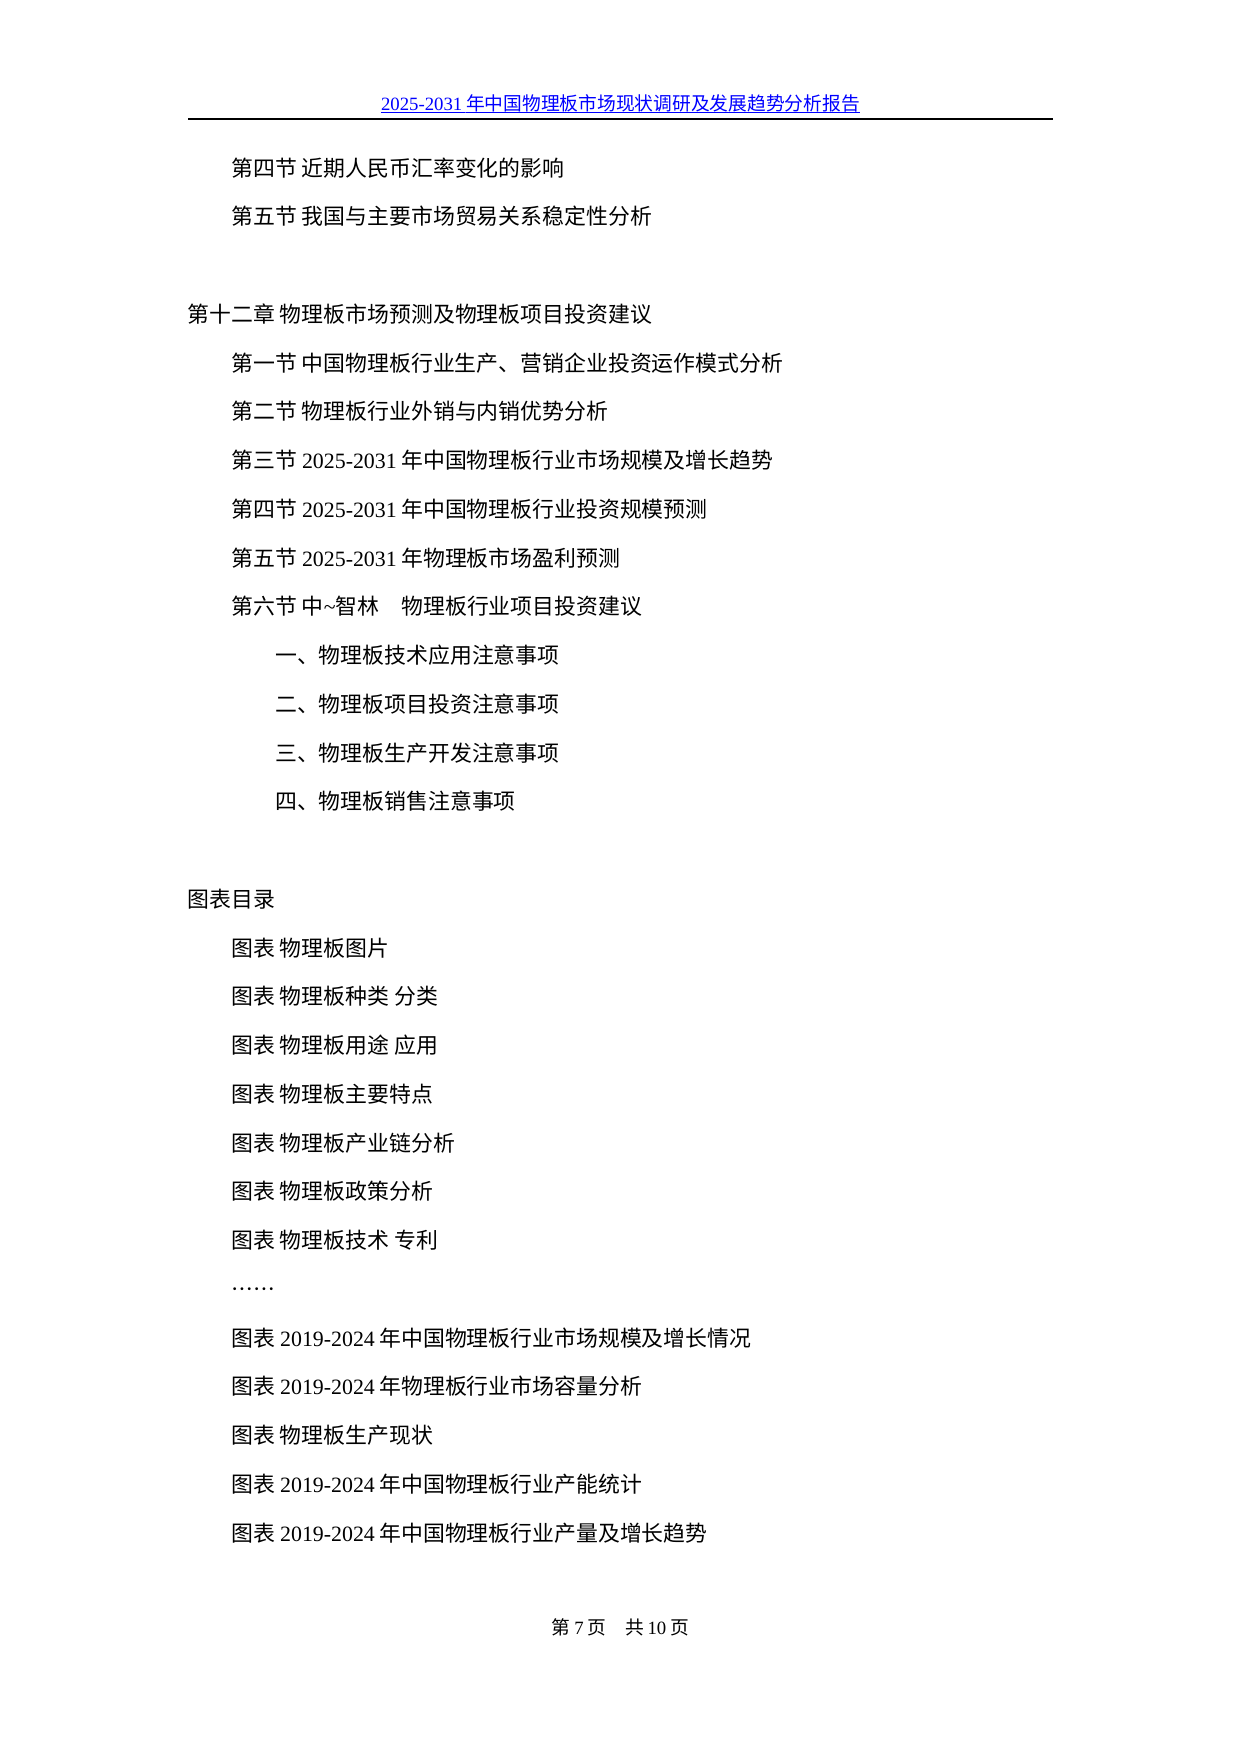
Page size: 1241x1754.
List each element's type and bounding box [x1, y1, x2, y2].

text [187, 150, 1053, 1548]
